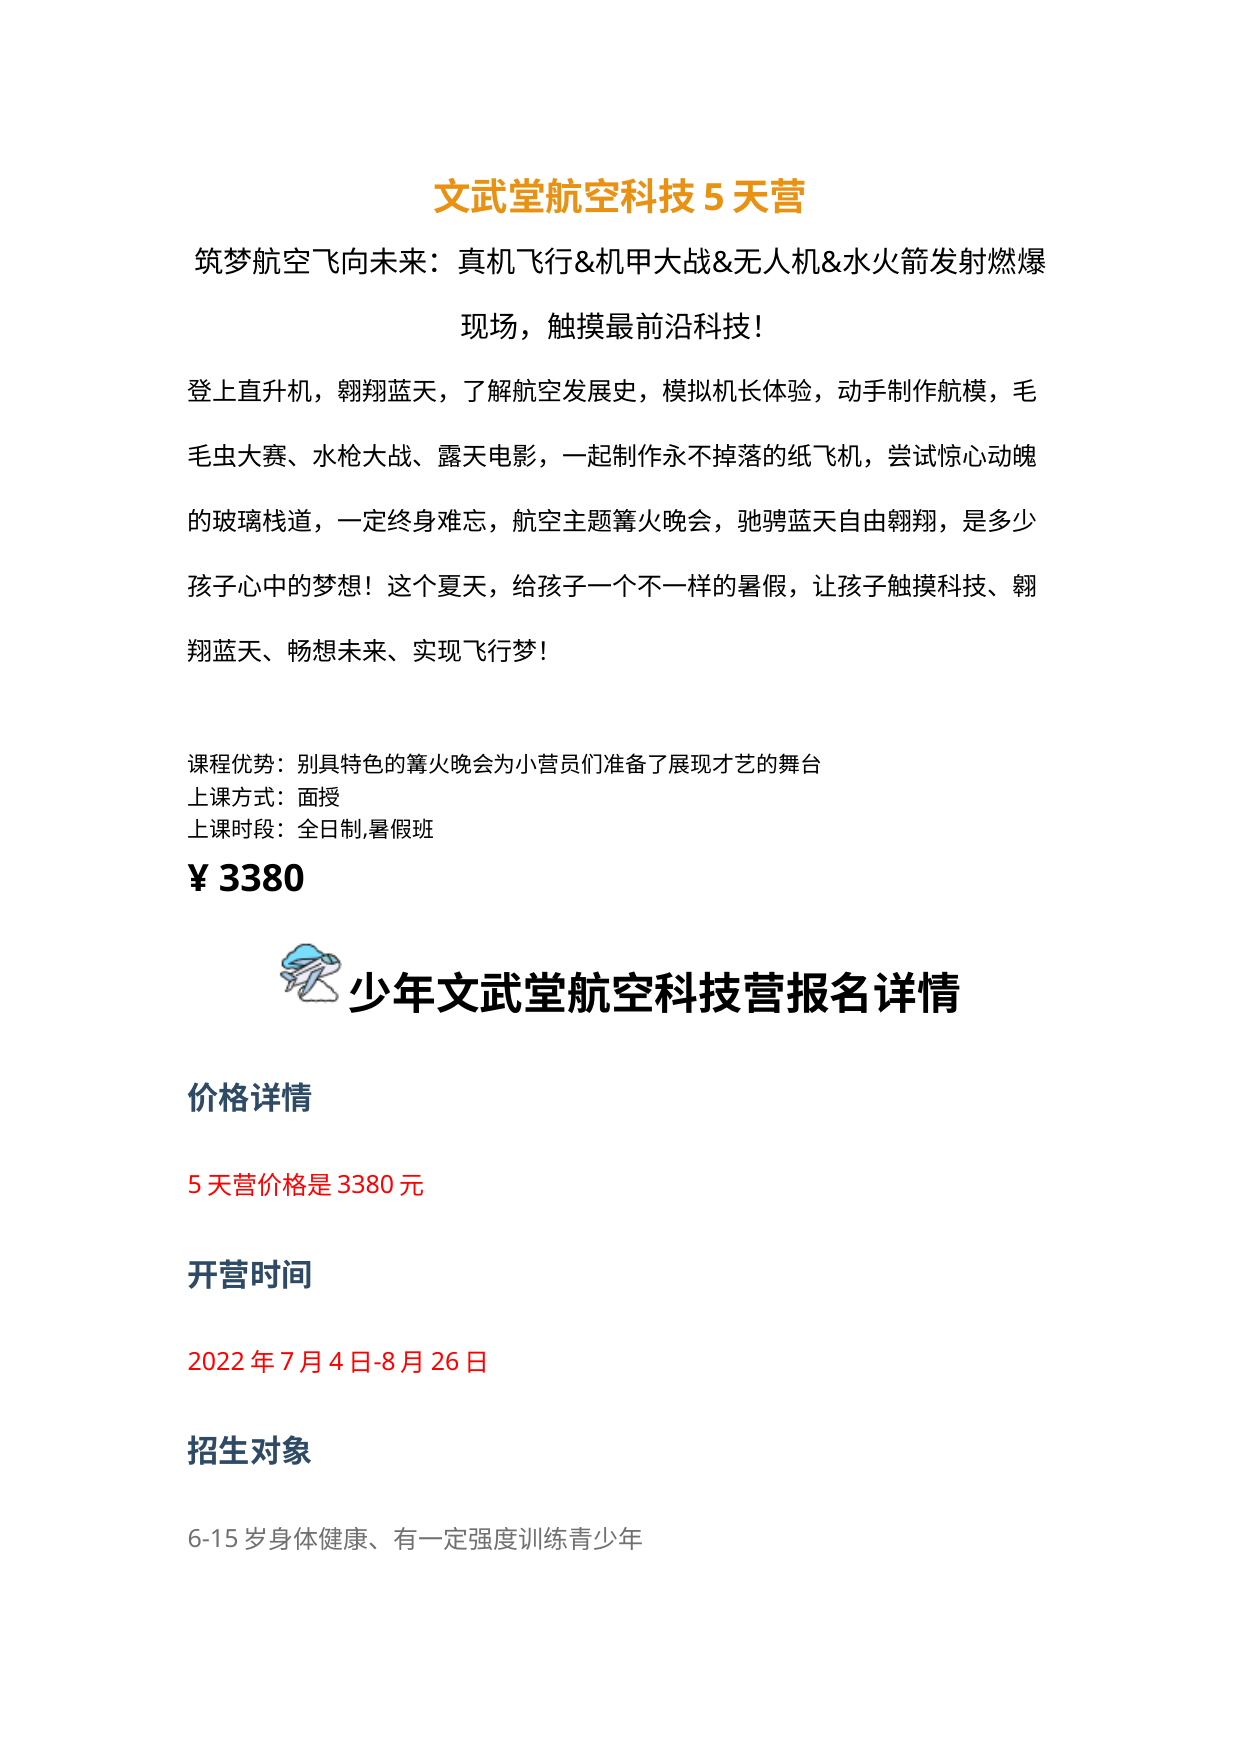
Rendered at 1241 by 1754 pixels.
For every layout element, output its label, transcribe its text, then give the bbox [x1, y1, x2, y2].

text 2022年7月4日-8月26日 [187, 1328, 1053, 1393]
text 5天营价格是3380元 [187, 1151, 1053, 1216]
text 招生对象 [187, 1417, 1053, 1482]
text 6-15岁身体健康、有一定强度训练青少年 [187, 1505, 1053, 1570]
text 文武堂航空科技5天营 [187, 162, 1053, 227]
picture [279, 942, 342, 1005]
text ¥ 3380 [187, 844, 1053, 909]
text 课程优势：别具特色的篝火晚会为小营员们准备了展现才艺的舞台 [187, 747, 1053, 779]
text 登上直升机，翱翔蓝天，了解航空发展史，模拟机长体验，动手制作航模，毛毛虫大赛、水枪大战、露天电影，一起制作永不掉落的纸飞机，尝试惊心动魄的玻璃栈道，一定终身难忘，航空主题篝火晚会，驰骋蓝天自由翱翔，是多少孩子心中的梦想！这个夏天，给孩子一个不一样的暑假，让孩子触摸科技、翱翔蓝天、畅想未来、实现飞行梦！ [187, 357, 1053, 682]
text 开营时间 [187, 1240, 1053, 1305]
text 上课时段：全日制,暑假班 [187, 812, 1053, 844]
text 上课方式：面授 [187, 779, 1053, 812]
text 少年文武堂航空科技营报名详情 [187, 942, 1053, 1039]
text 筑梦航空飞向未来：真机飞行&机甲大战&无人机&水火箭发射燃爆现场，触摸最前沿科技！ [187, 227, 1053, 357]
text 价格详情 [187, 1063, 1053, 1128]
